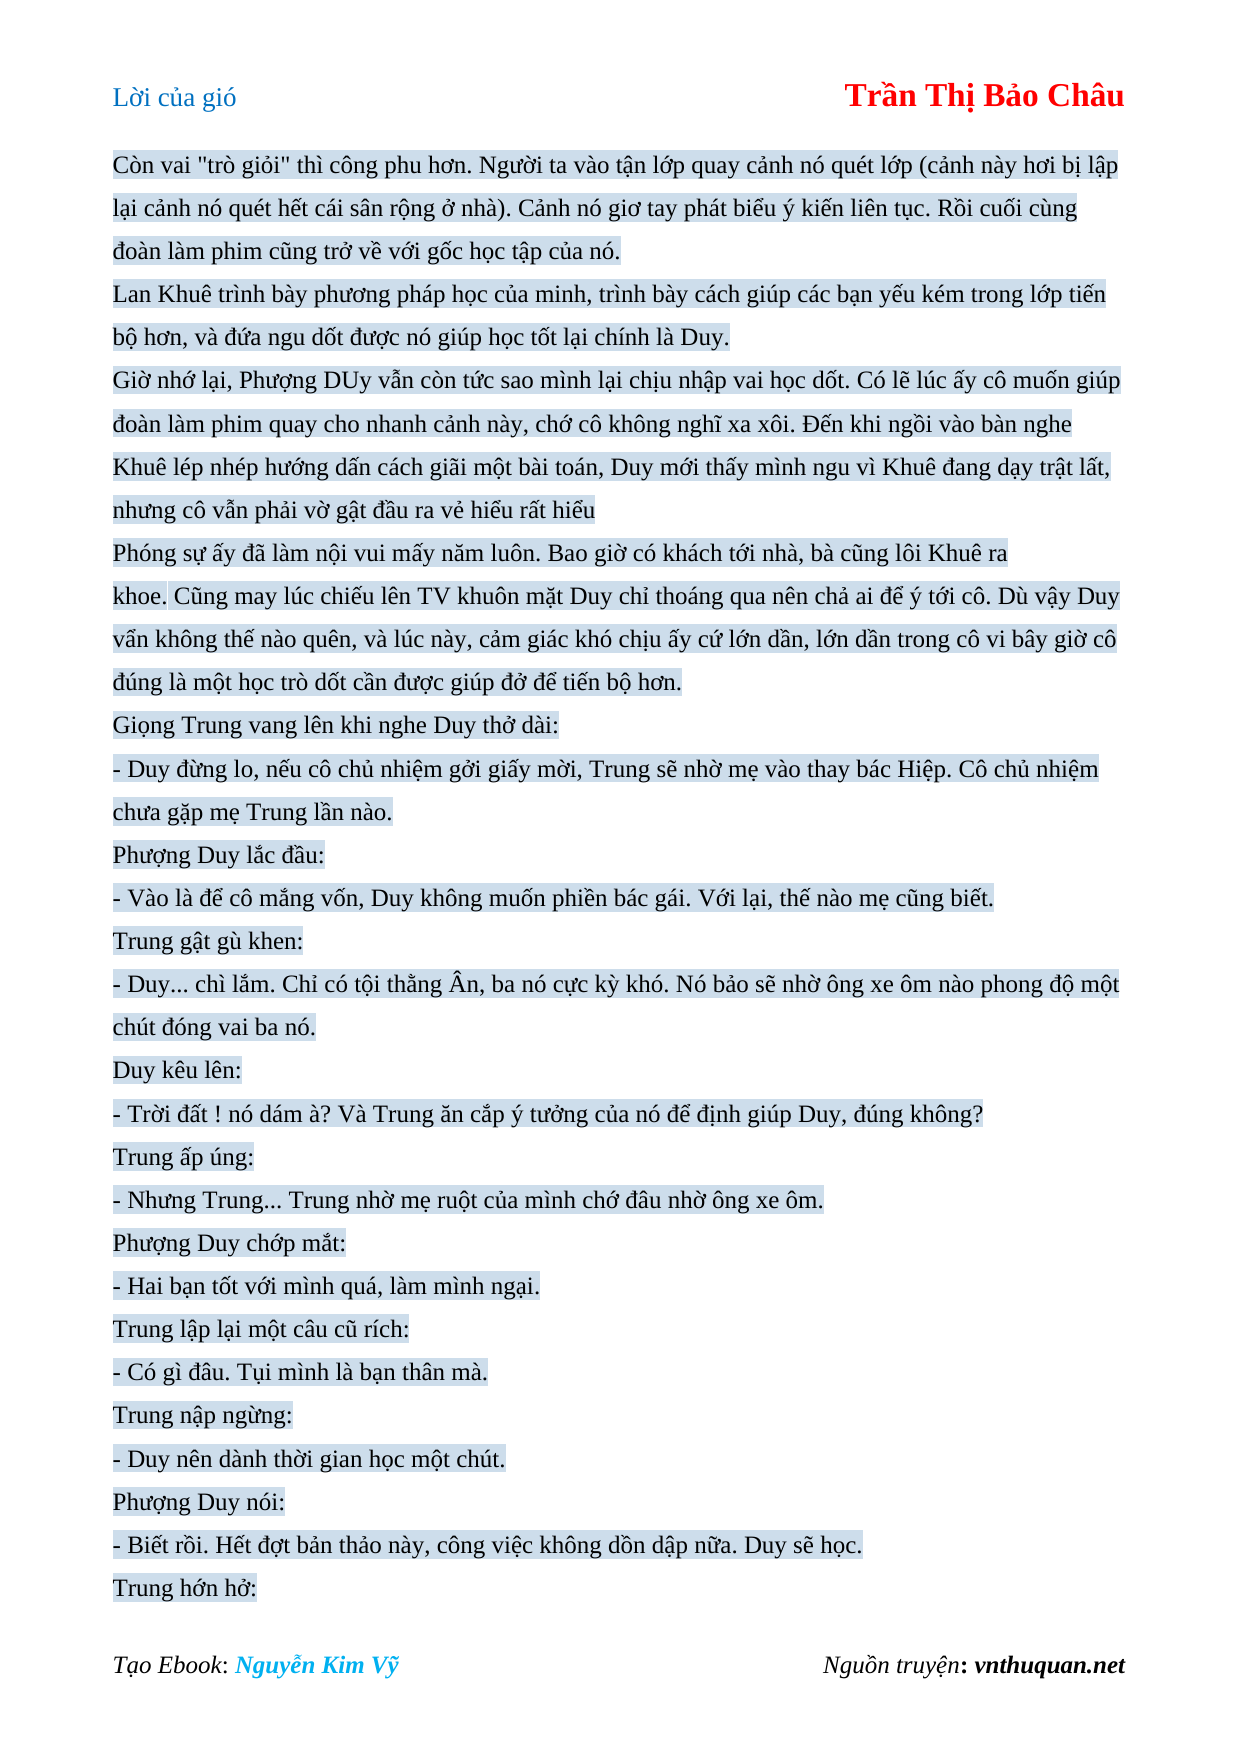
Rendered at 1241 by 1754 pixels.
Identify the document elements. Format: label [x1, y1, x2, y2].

text [112, 150, 1128, 1602]
